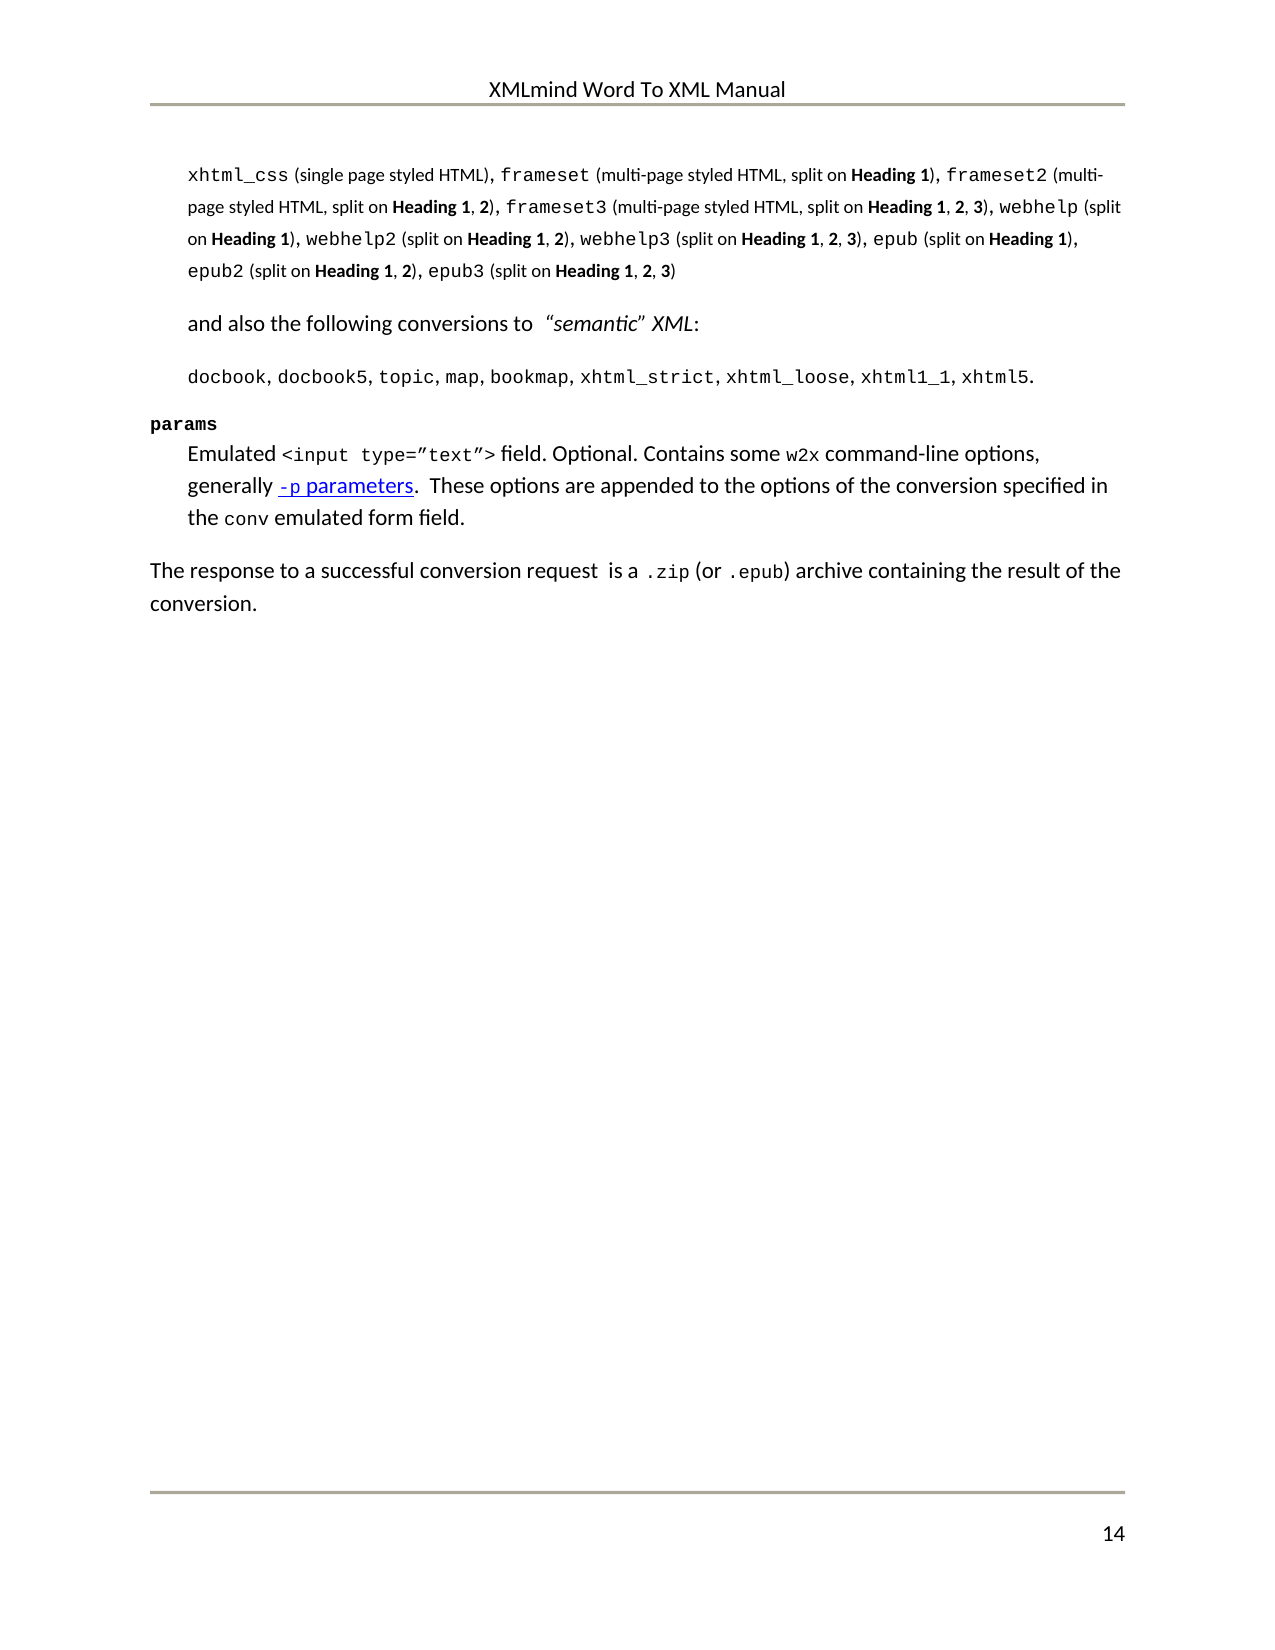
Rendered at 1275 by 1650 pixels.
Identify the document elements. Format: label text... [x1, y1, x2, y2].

text xhtml_css (single page styled HTML), frameset (multi-page styled HTML, split on Heading 1), frameset2 (multi-page styled HTML, split on Heading 1, 2), frameset3 (multi-page styled HTML, split on Heading 1, 2, 3), webhelp (split on Heading 1), webhelp2 (split on Heading 1, 2), webhelp3 (split on Heading 1, 2, 3), epub (split on Heading 1), epub2 (split on Heading 1, 2), epub3 (split on Heading 1, 2, 3) [187, 159, 1125, 284]
text The response to a successful conversion request is a .zip (or .epub) archive containing the result of the conversion. [150, 556, 1125, 617]
text params [150, 415, 1125, 436]
text Emulated <input type=”text”> field. Optional. Contains some w2x command-line options, generally -p parameters. These options are appended to the options of the conversion specified in the conv emulated form field. [187, 439, 1125, 531]
text and also the following conversions to “semantic” XML: [187, 309, 1125, 337]
text docbook, docbook5, topic, map, bookmap, xhtml_strict, xhtml_loose, xhtml1_1, xhtml5. [187, 362, 1125, 390]
